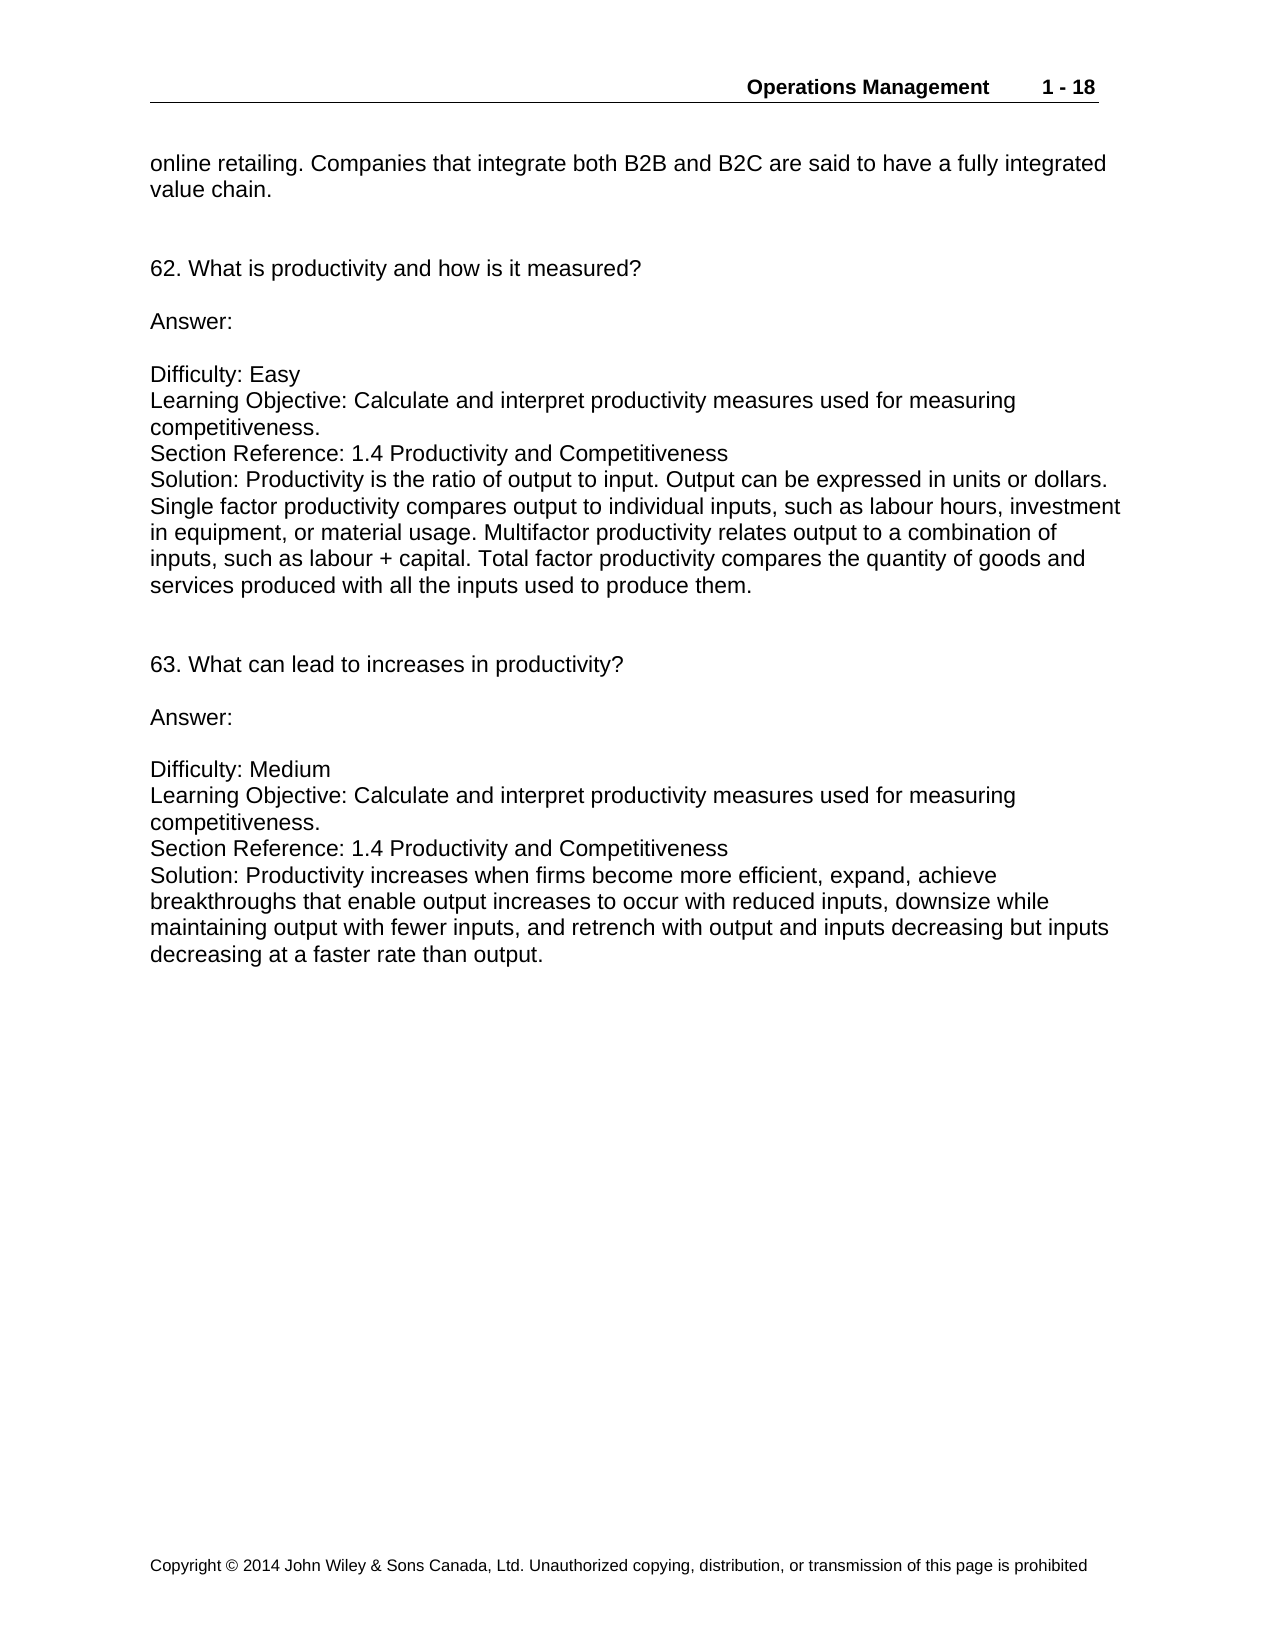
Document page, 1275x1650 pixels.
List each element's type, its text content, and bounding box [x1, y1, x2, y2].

text Difficulty: Medium [150, 756, 1125, 782]
text Answer: [150, 703, 1125, 730]
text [150, 150, 1125, 203]
text 62. What is productivity and how is it measured? [150, 255, 1125, 282]
text Solution: Productivity is the ratio of output to input. Output can be expressed in units or dollars. Single factor productivity compares output to individual inputs, such as labour hours, investment in equipment, or material usage. Multifactor productivity relates output to a combination of inputs, such as labour + capital. Total factor productivity compares the quantity of goods and services produced with all the inputs used to produce them. [150, 466, 1125, 598]
text Difficulty: Easy [150, 361, 1125, 387]
text Section Reference: 1.4 Productivity and Competitiveness [150, 440, 1125, 466]
text Learning Objective: Calculate and interpret productivity measures used for measuring competitiveness. [150, 782, 1125, 835]
text 63. What can lead to increases in productivity? [150, 651, 1125, 677]
text Learning Objective: Calculate and interpret productivity measures used for measuring competitiveness. [150, 387, 1125, 440]
text Solution: Productivity increases when firms become more efficient, expand, achieve breakthroughs that enable output increases to occur with reduced inputs, downsize while maintaining output with fewer inputs, and retrench with output and inputs decreasing but inputs decreasing at a faster rate than output. [150, 862, 1125, 967]
text Answer: [150, 308, 1125, 334]
text Section Reference: 1.4 Productivity and Competitiveness [150, 835, 1125, 862]
